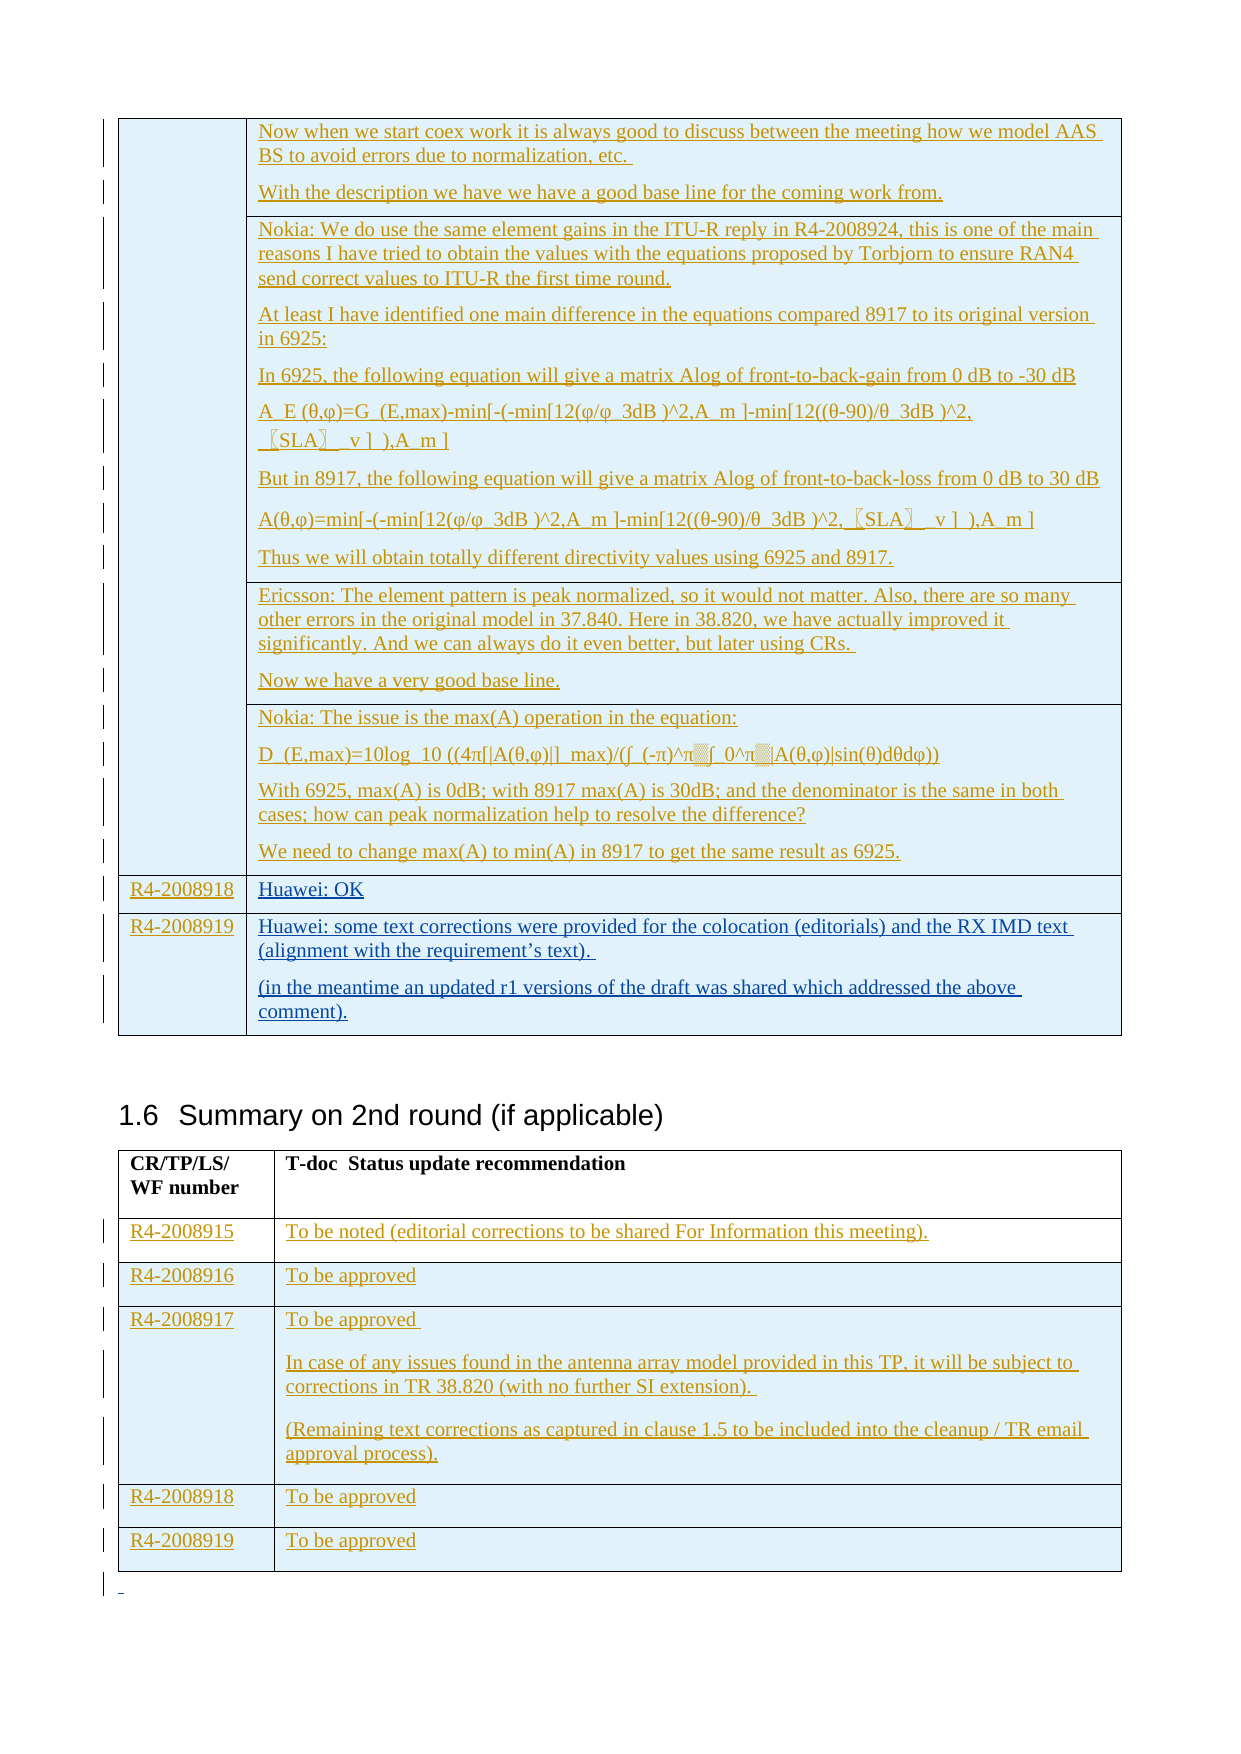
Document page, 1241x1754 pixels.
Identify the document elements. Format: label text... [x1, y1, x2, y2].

subtitle Summary on 2nd round (if applicable) [118, 1098, 1122, 1131]
table_cell [119, 1219, 274, 1262]
table_cell [275, 1219, 1121, 1262]
table_header CR/TP/LS/WF number [119, 1151, 274, 1218]
table_header T-doc Status update recommendation [275, 1151, 1121, 1218]
